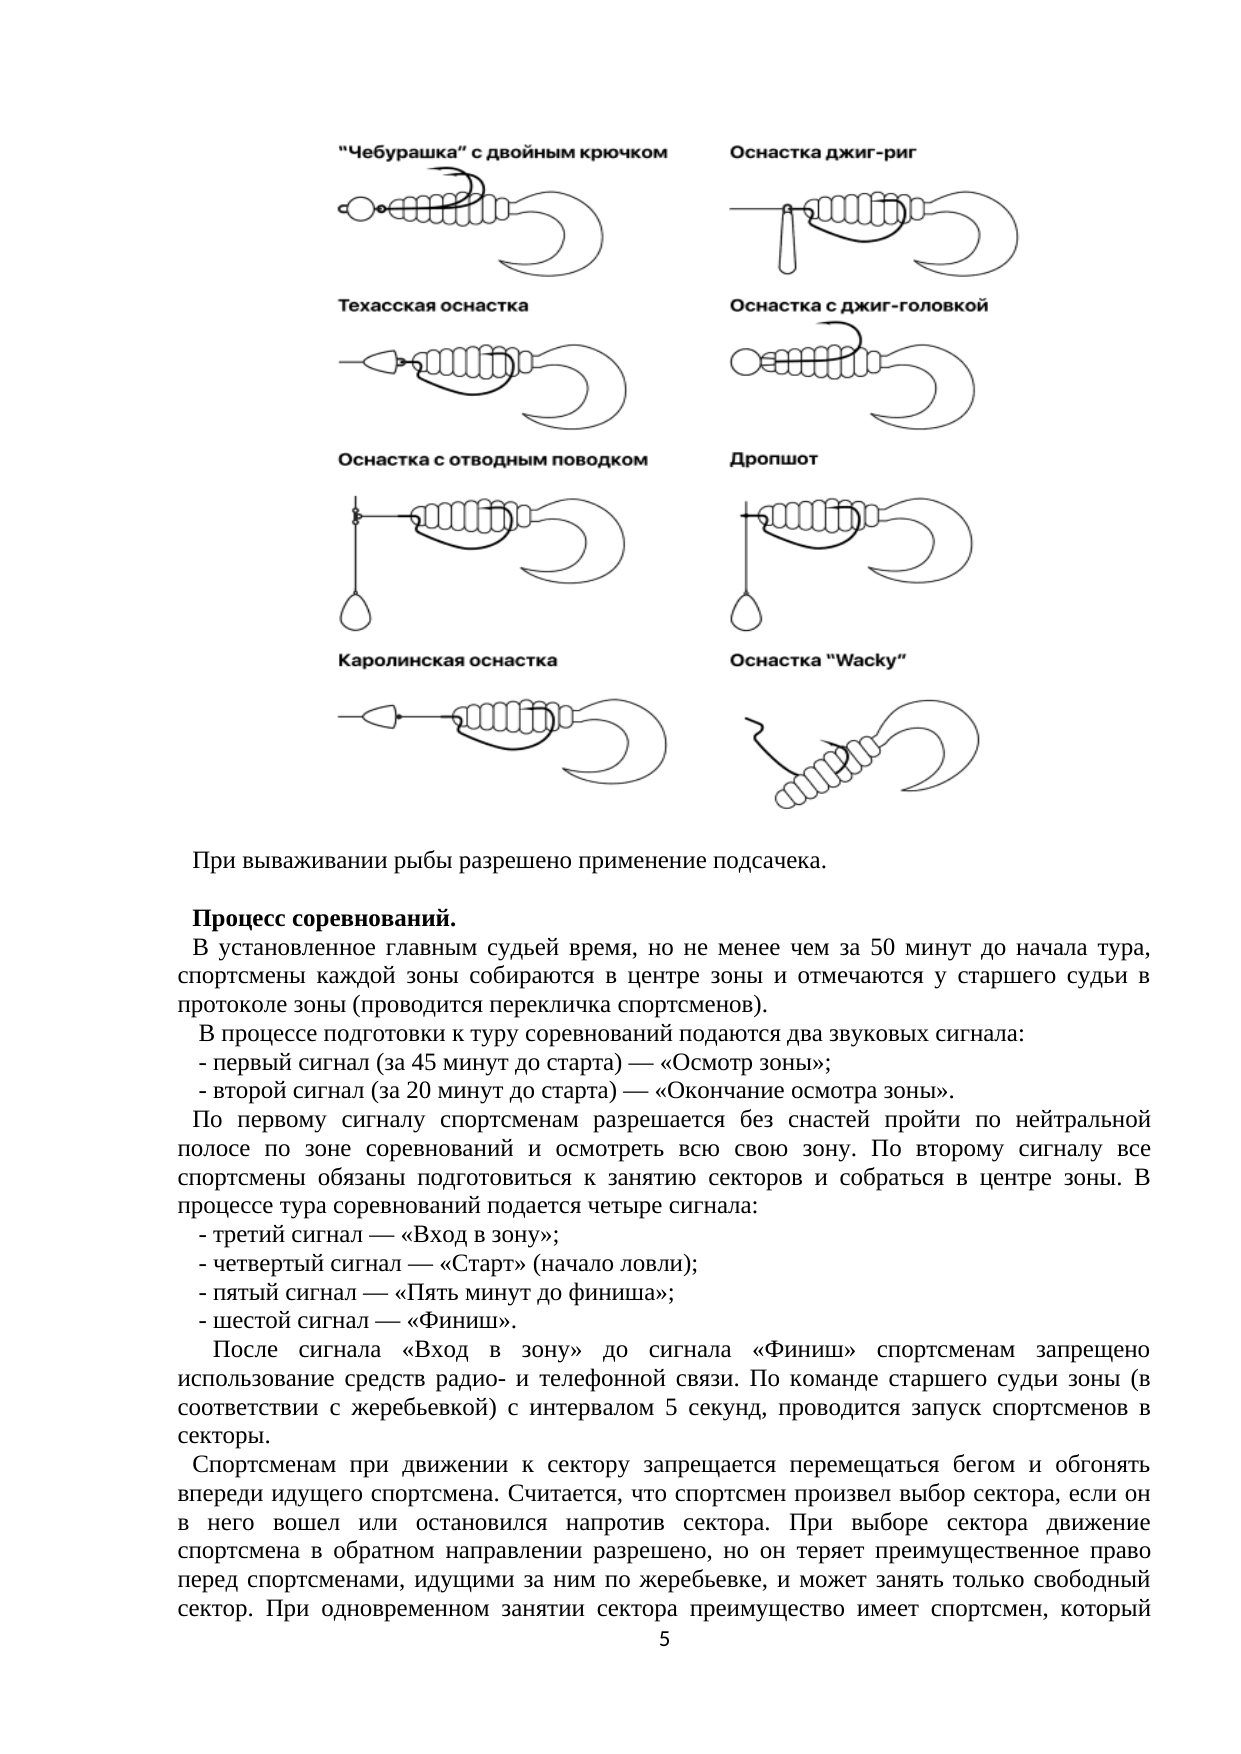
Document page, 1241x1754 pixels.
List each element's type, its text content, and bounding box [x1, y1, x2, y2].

text - третий сигнал — «Вход в зону»; [177, 1219, 1152, 1248]
text - шестой сигнал — «Финиш». [177, 1306, 1152, 1334]
text При вываживании рыбы разрешено применение подсачека. [177, 846, 1152, 874]
text После сигнала «Вход в зону» до сигнала «Финиш» спортсменам запрещено использование средств радио- и телефонной связи. По команде старшего судьи зоны (в соответствии с жеребьевкой) с интервалом 5 секунд, проводится запуск спортсменов в секторы. [177, 1334, 1152, 1449]
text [177, 1449, 1152, 1622]
text В процессе подготовки к туру соревнований подаются два звуковых сигнала: [177, 1018, 1152, 1047]
text В установленное главным судьей время, но не менее чем за 50 минут до начала тура, спортсмены каждой зоны собираются в центре зоны и отмечаются у старшего судьи в протоколе зоны (проводится перекличка спортсменов). [177, 932, 1152, 1018]
text - четвертый сигнал — «Старт» (начало ловли); [177, 1248, 1152, 1277]
text - второй сигнал (за 20 минут до старта) — «Окончание осмотра зоны». [177, 1076, 1152, 1104]
text Процесс соревнований. [177, 903, 1152, 932]
text - пятый сигнал — «Пять минут до финиша»; [177, 1277, 1152, 1306]
text - первый сигнал (за 45 минут до старта) — «Осмотр зоны»; [177, 1047, 1152, 1076]
text По первому сигналу спортсменам разрешается без снастей пройти по нейтральной полосе по зоне соревнований и осмотреть всю свою зону. По второму сигналу все спортсмены обязаны подготовиться к занятию секторов и собраться в центре зоны. В процессе тура соревнований подается четыре сигнала: [177, 1104, 1152, 1219]
